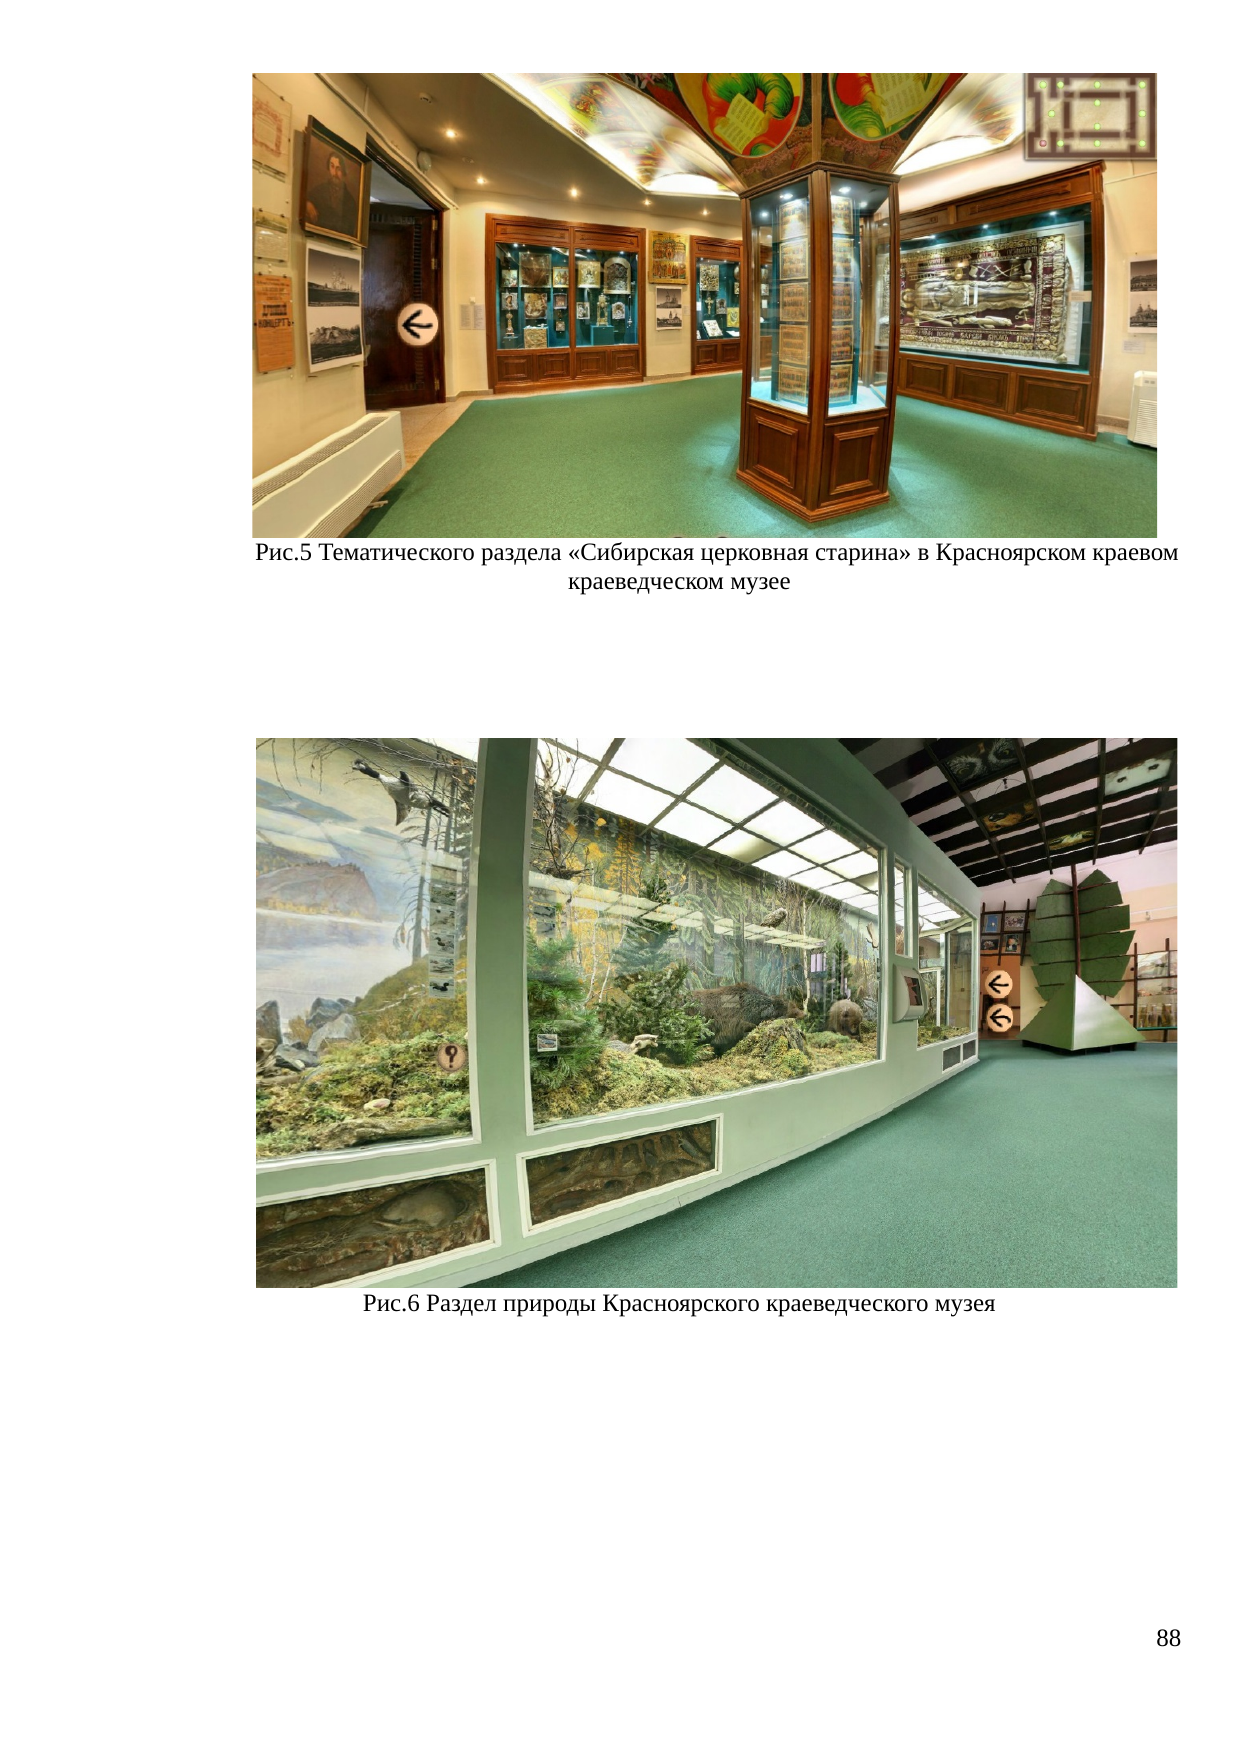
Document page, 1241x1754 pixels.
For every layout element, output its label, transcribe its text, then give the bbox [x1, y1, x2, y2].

picture [256, 738, 1178, 1288]
text Рис.5 Тематического раздела «Сибирская церковная старина» в Красноярском краевом краеведческом музее [177, 537, 1181, 595]
picture [252, 73, 1158, 538]
